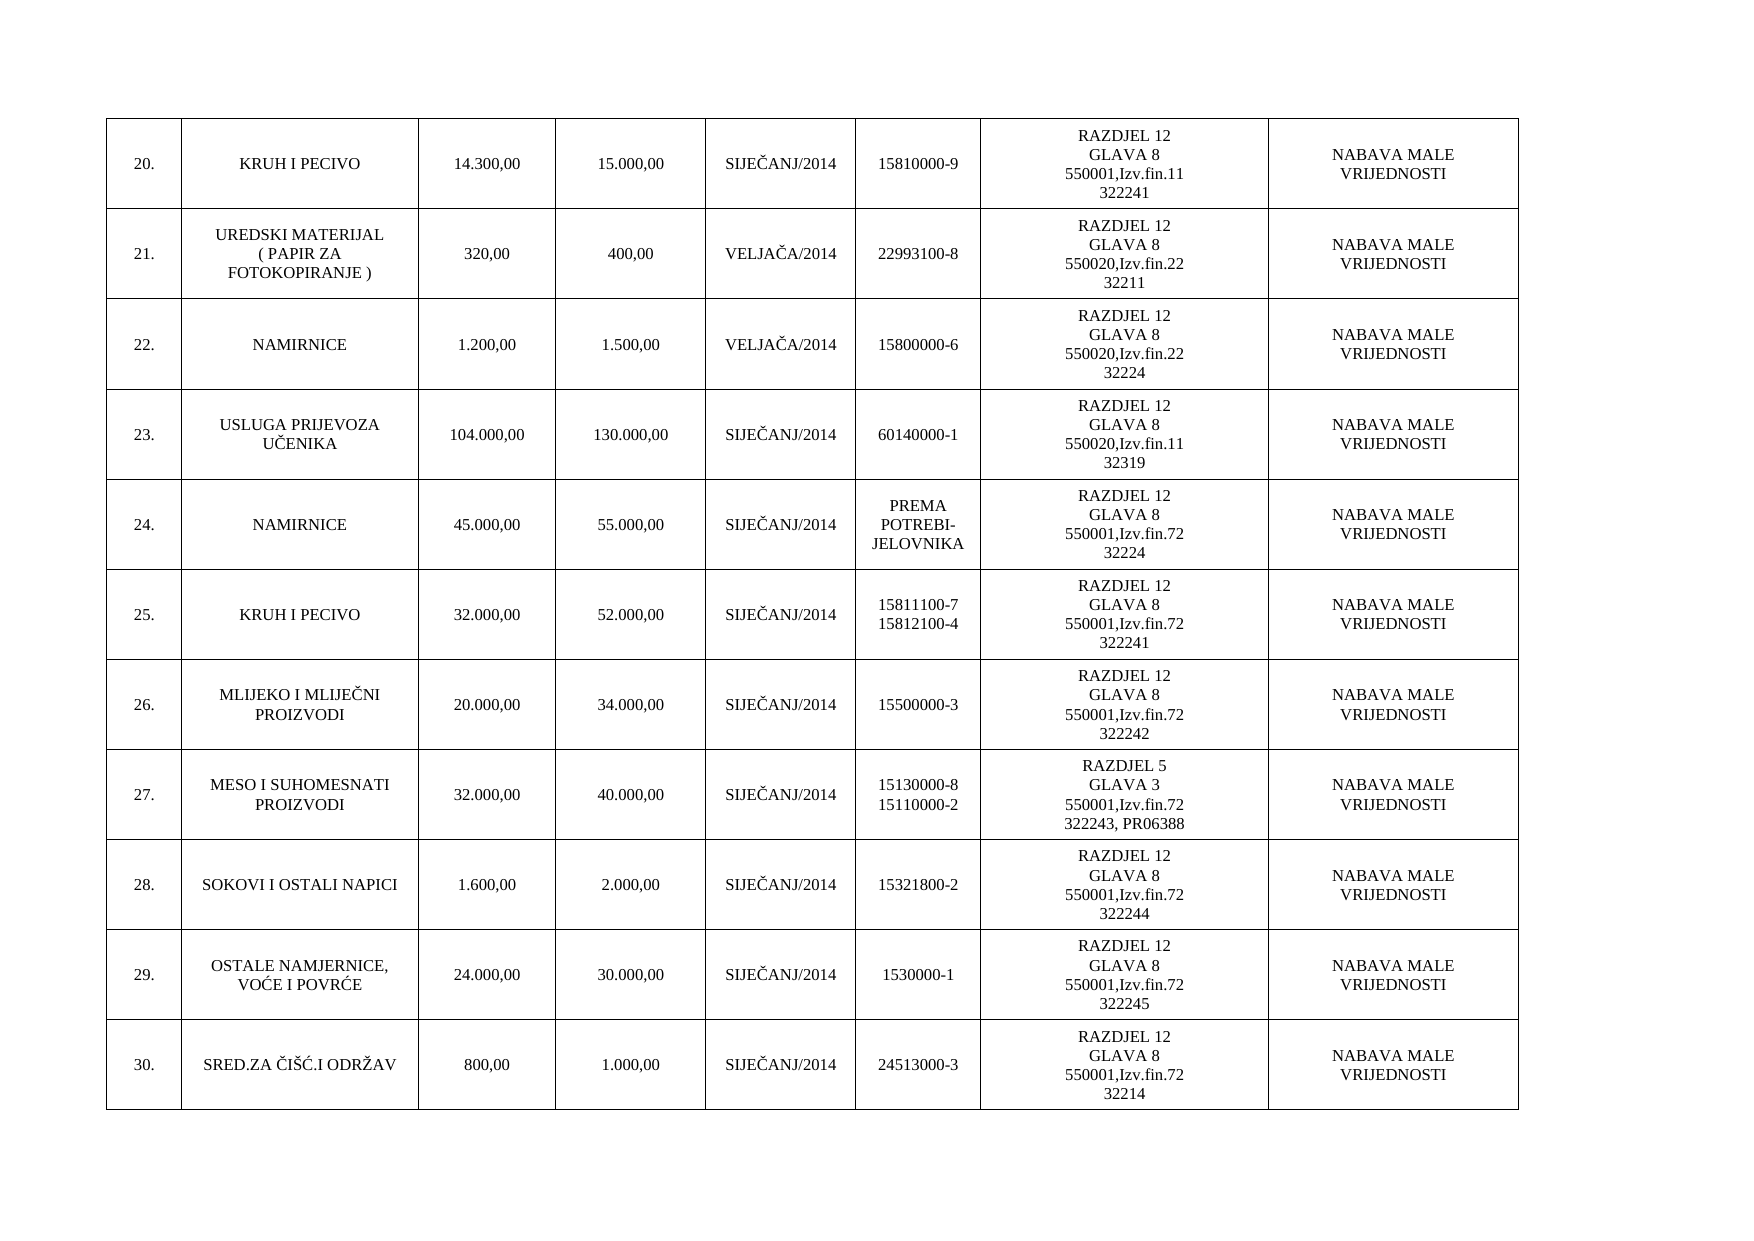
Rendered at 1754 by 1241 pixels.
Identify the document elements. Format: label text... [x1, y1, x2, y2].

table_cell OSTALE NAMJERNICE, VOĆE I POVRĆE [182, 930, 418, 1019]
table_cell RAZDJEL 12 GLAVA 8 550001,Izv.fin.72 32214 [981, 1020, 1268, 1109]
table_cell RAZDJEL 12 GLAVA 8 550020,Izv.fin.22 32211 [981, 209, 1268, 298]
table_cell 1.200,00 [419, 299, 555, 388]
table_cell USLUGA PRIJEVOZA UČENIKA [182, 390, 418, 478]
table_cell 28. [107, 840, 181, 929]
table_cell 15811100-7 15812100-4 [856, 570, 980, 659]
table_cell 29. [107, 930, 181, 1019]
table_cell RAZDJEL 12 GLAVA 8 550001,Izv.fin.72 32224 [981, 480, 1268, 569]
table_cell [1269, 119, 1518, 208]
table_cell 15800000-6 [856, 299, 980, 388]
table_cell SIJEČANJ/2014 [706, 840, 855, 929]
table_cell 1.500,00 [556, 299, 705, 388]
table_cell NABAVA MALE VRIJEDNOSTI [1269, 750, 1518, 839]
table_cell 15130000-8 15110000-2 [856, 750, 980, 839]
table_cell NABAVA MALE VRIJEDNOSTI [1269, 209, 1518, 298]
table_cell 15500000-3 [856, 660, 980, 749]
table_cell 23. [107, 390, 181, 478]
table_cell 21. [107, 209, 181, 298]
table_cell SIJEČANJ/2014 [706, 750, 855, 839]
table_cell 320,00 [419, 209, 555, 298]
table_cell NABAVA MALE VRIJEDNOSTI [1269, 930, 1518, 1019]
table_cell 104.000,00 [419, 390, 555, 478]
table_cell 30.000,00 [556, 930, 705, 1019]
table_cell 20. [107, 119, 181, 208]
table_cell RAZDJEL 12 GLAVA 8 550020,Izv.fin.11 32319 [981, 390, 1268, 478]
table_cell SIJEČANJ/2014 [706, 660, 855, 749]
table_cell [1269, 1020, 1518, 1109]
table_cell 32.000,00 [419, 750, 555, 839]
table_cell 26. [107, 660, 181, 749]
table_cell NABAVA MALE VRIJEDNOSTI [1269, 390, 1518, 478]
table_cell SIJEČANJ/2014 [706, 930, 855, 1019]
table_cell 15810000-9 [856, 119, 980, 208]
table_cell RAZDJEL 12 GLAVA 8 550001,Izv.fin.72 322241 [981, 570, 1268, 659]
table_cell NABAVA MALE VRIJEDNOSTI [1269, 299, 1518, 388]
table_cell 130.000,00 [556, 390, 705, 478]
table_cell RAZDJEL 5 GLAVA 3 550001,Izv.fin.72 322243, PR06388 [981, 750, 1268, 839]
table_cell 22. [107, 299, 181, 388]
table_cell 27. [107, 750, 181, 839]
table_cell SOKOVI I OSTALI NAPICI [182, 840, 418, 929]
table_cell 40.000,00 [556, 750, 705, 839]
table_cell 1.000,00 [556, 1020, 705, 1109]
table_cell RAZDJEL 12 GLAVA 8 550001,Izv.fin.72 322244 [981, 840, 1268, 929]
table_cell 15.000,00 [556, 119, 705, 208]
table_cell KRUH I PECIVO [182, 119, 418, 208]
table_cell RAZDJEL 12 GLAVA 8 550001,Izv.fin.11 322241 [981, 119, 1268, 208]
table_cell 24. [107, 480, 181, 569]
table_cell NABAVA MALE VRIJEDNOSTI [1269, 480, 1518, 569]
table_cell MLIJEKO I MLIJEČNI PROIZVODI [182, 660, 418, 749]
table_cell SIJEČANJ/2014 [706, 390, 855, 478]
table_cell 22993100-8 [856, 209, 980, 298]
table_cell 400,00 [556, 209, 705, 298]
table_cell PREMA POTREBI-JELOVNIKA [856, 480, 980, 569]
table_cell 30. [107, 1020, 181, 1109]
table_cell 34.000,00 [556, 660, 705, 749]
table_cell NABAVA MALE VRIJEDNOSTI [1269, 570, 1518, 659]
table_cell MESO I SUHOMESNATI PROIZVODI [182, 750, 418, 839]
table_cell RAZDJEL 12 GLAVA 8 550001,Izv.fin.72 322245 [981, 930, 1268, 1019]
table_cell NAMIRNICE [182, 480, 418, 569]
table_cell KRUH I PECIVO [182, 570, 418, 659]
table_cell 24.000,00 [419, 930, 555, 1019]
table_cell NABAVA MALE VRIJEDNOSTI [1269, 840, 1518, 929]
table_cell UREDSKI MATERIJAL ( PAPIR ZA FOTOKOPIRANJE ) [182, 209, 418, 298]
table_cell 15321800-2 [856, 840, 980, 929]
table_cell SIJEČANJ/2014 [706, 570, 855, 659]
table_cell 45.000,00 [419, 480, 555, 569]
table_cell 24513000-3 [856, 1020, 980, 1109]
table_cell SRED.ZA ČIŠĆ.I ODRŽAV [182, 1020, 418, 1109]
table_cell RAZDJEL 12 GLAVA 8 550001,Izv.fin.72 322242 [981, 660, 1268, 749]
table_cell 2.000,00 [556, 840, 705, 929]
table_cell 32.000,00 [419, 570, 555, 659]
table_cell VELJAČA/2014 [706, 299, 855, 388]
table_cell 52.000,00 [556, 570, 705, 659]
table_cell 20.000,00 [419, 660, 555, 749]
table_cell 1530000-1 [856, 930, 980, 1019]
table_cell RAZDJEL 12 GLAVA 8 550020,Izv.fin.22 32224 [981, 299, 1268, 388]
table_cell 25. [107, 570, 181, 659]
table_cell 800,00 [419, 1020, 555, 1109]
table_cell 60140000-1 [856, 390, 980, 478]
table_cell SIJEČANJ/2014 [706, 119, 855, 208]
table_cell SIJEČANJ/2014 [706, 1020, 855, 1109]
table_cell VELJAČA/2014 [706, 209, 855, 298]
table_cell 55.000,00 [556, 480, 705, 569]
table_cell 14.300,00 [419, 119, 555, 208]
table_cell 1.600,00 [419, 840, 555, 929]
table_cell NAMIRNICE [182, 299, 418, 388]
table_cell NABAVA MALE VRIJEDNOSTI [1269, 660, 1518, 749]
table_cell SIJEČANJ/2014 [706, 480, 855, 569]
